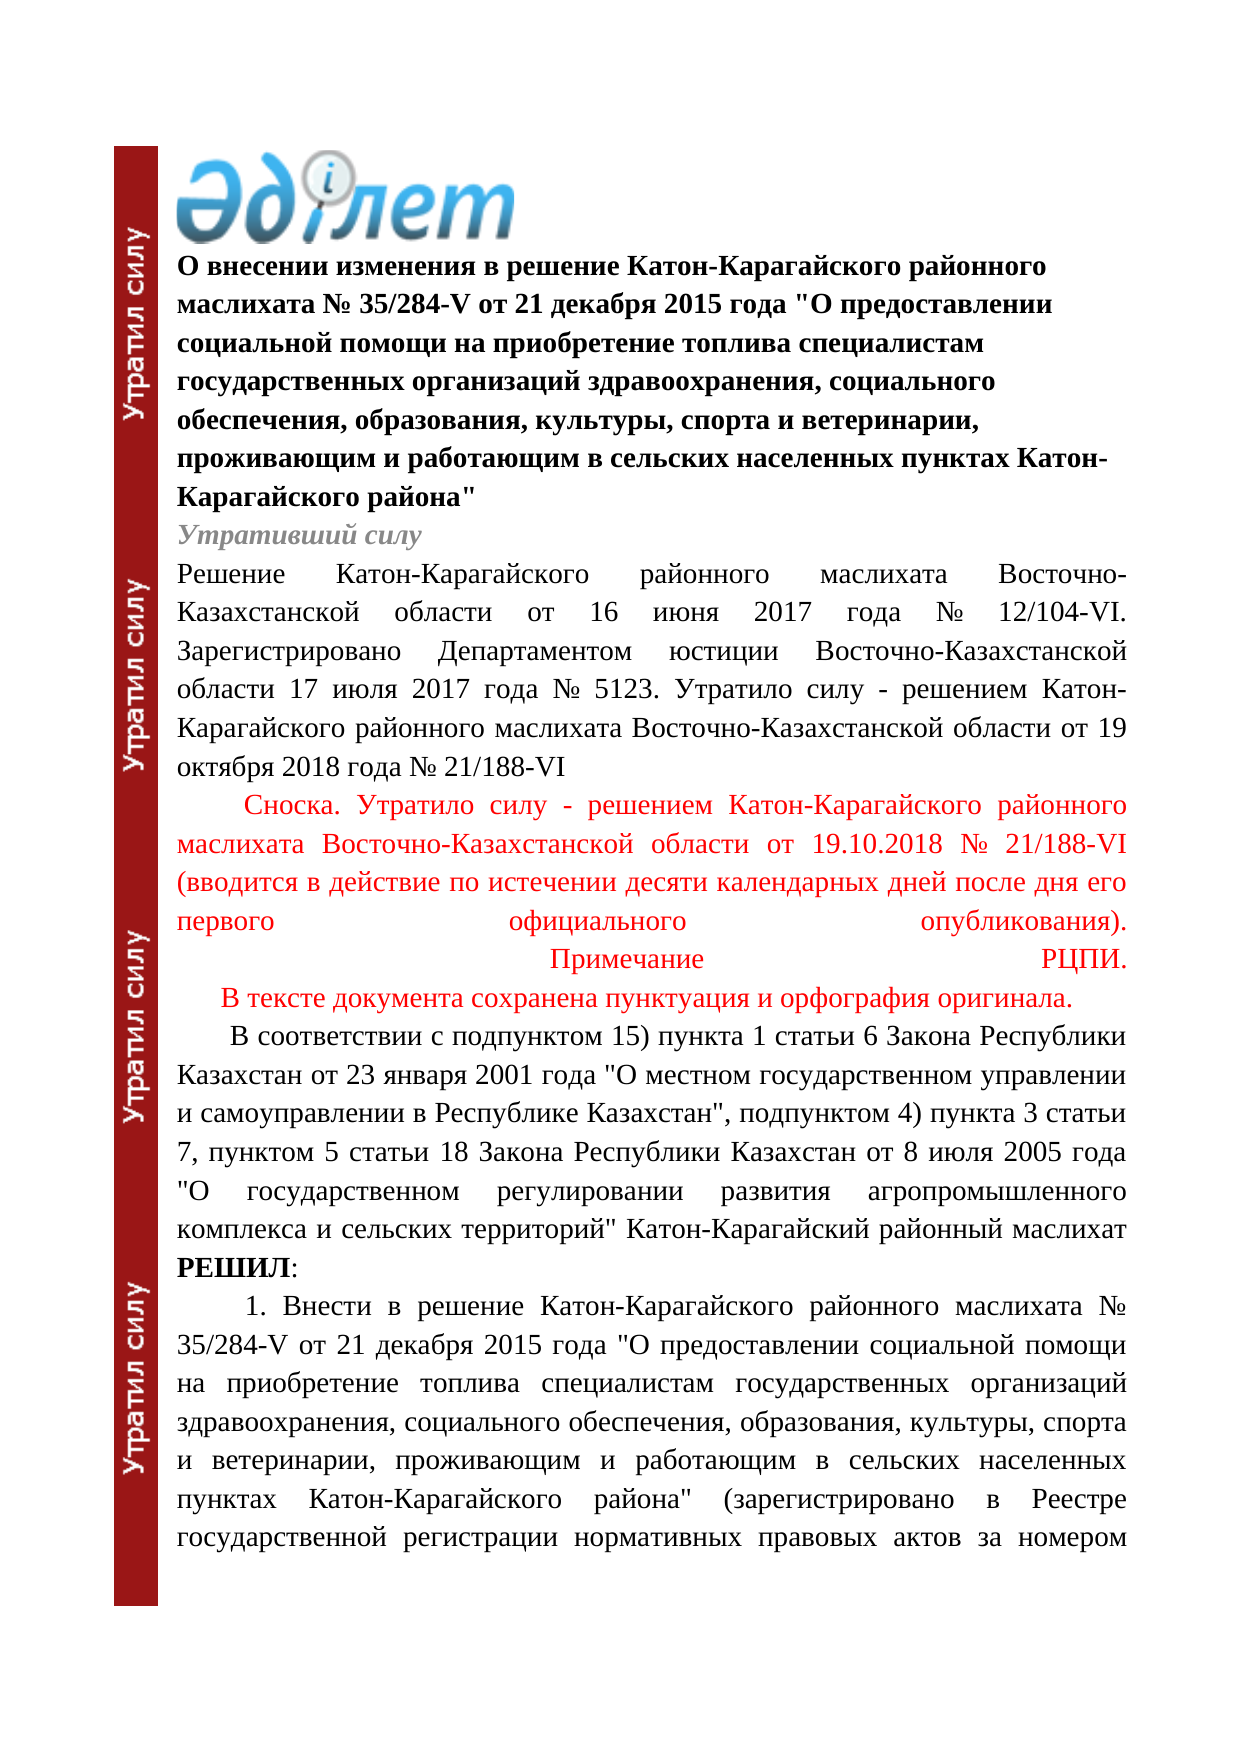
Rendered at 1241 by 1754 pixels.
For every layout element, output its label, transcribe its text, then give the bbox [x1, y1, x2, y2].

picture [114, 512, 158, 517]
text Решение Катон-Карагайского районного маслихата Восточно-Казахстанской области от 16 июня 2017 года № 12/104-VI. Зарегистрировано Департаментом юстиции Восточно-Казахстанской области 17 июля 2017 года № 5123. Утратило силу - решением Катон-Карагайского районного маслихата Восточно-Казахстанской области от 19 октября 2018 года № 21/188-VI [112, 556, 1128, 782]
text О внесении изменения в решение Катон-Карагайского районного маслихата № 35/284-V от 21 декабря 2015 года "О предоставлении социальной помощи на приобретение топлива специалистам государственных организаций здравоохранения, социального обеспечения, образования, культуры, спорта и ветеринарии, проживающим и работающим в сельских населенных пунктах Катон-Карагайского района" [112, 248, 1128, 512]
picture [114, 146, 158, 248]
text Сноска. Утратило силу - решением Катон-Карагайского районного маслихата Восточно-Казахстанской области от 19.10.2018 № 21/188-VI (вводится в действие по истечении десяти календарных дней после дня его первого официального опубликования). Примечание РЦПИ. В тексте документа сохранена пунктуация и орфография оригинала. [112, 787, 1128, 1013]
picture [114, 782, 158, 787]
picture [114, 551, 158, 556]
picture [176, 150, 515, 244]
picture [114, 1283, 158, 1288]
picture [114, 1013, 158, 1018]
text В соответствии с подпунктом 15) пункта 1 статьи 6 Закона Республики Казахстан от 23 января 2001 года "О местном государственном управлении и самоуправлении в Республике Казахстан", подпунктом 4) пункта 3 статьи 7, пунктом 5 статьи 18 Закона Республики Казахстан от 8 июля 2005 года "О государственном регулировании развития агропромышленного комплекса и сельских территорий" Катон-Карагайский районный маслихат РЕШИЛ: [112, 1018, 1128, 1283]
text Утративший силу [112, 517, 1128, 551]
picture [114, 1553, 158, 1606]
